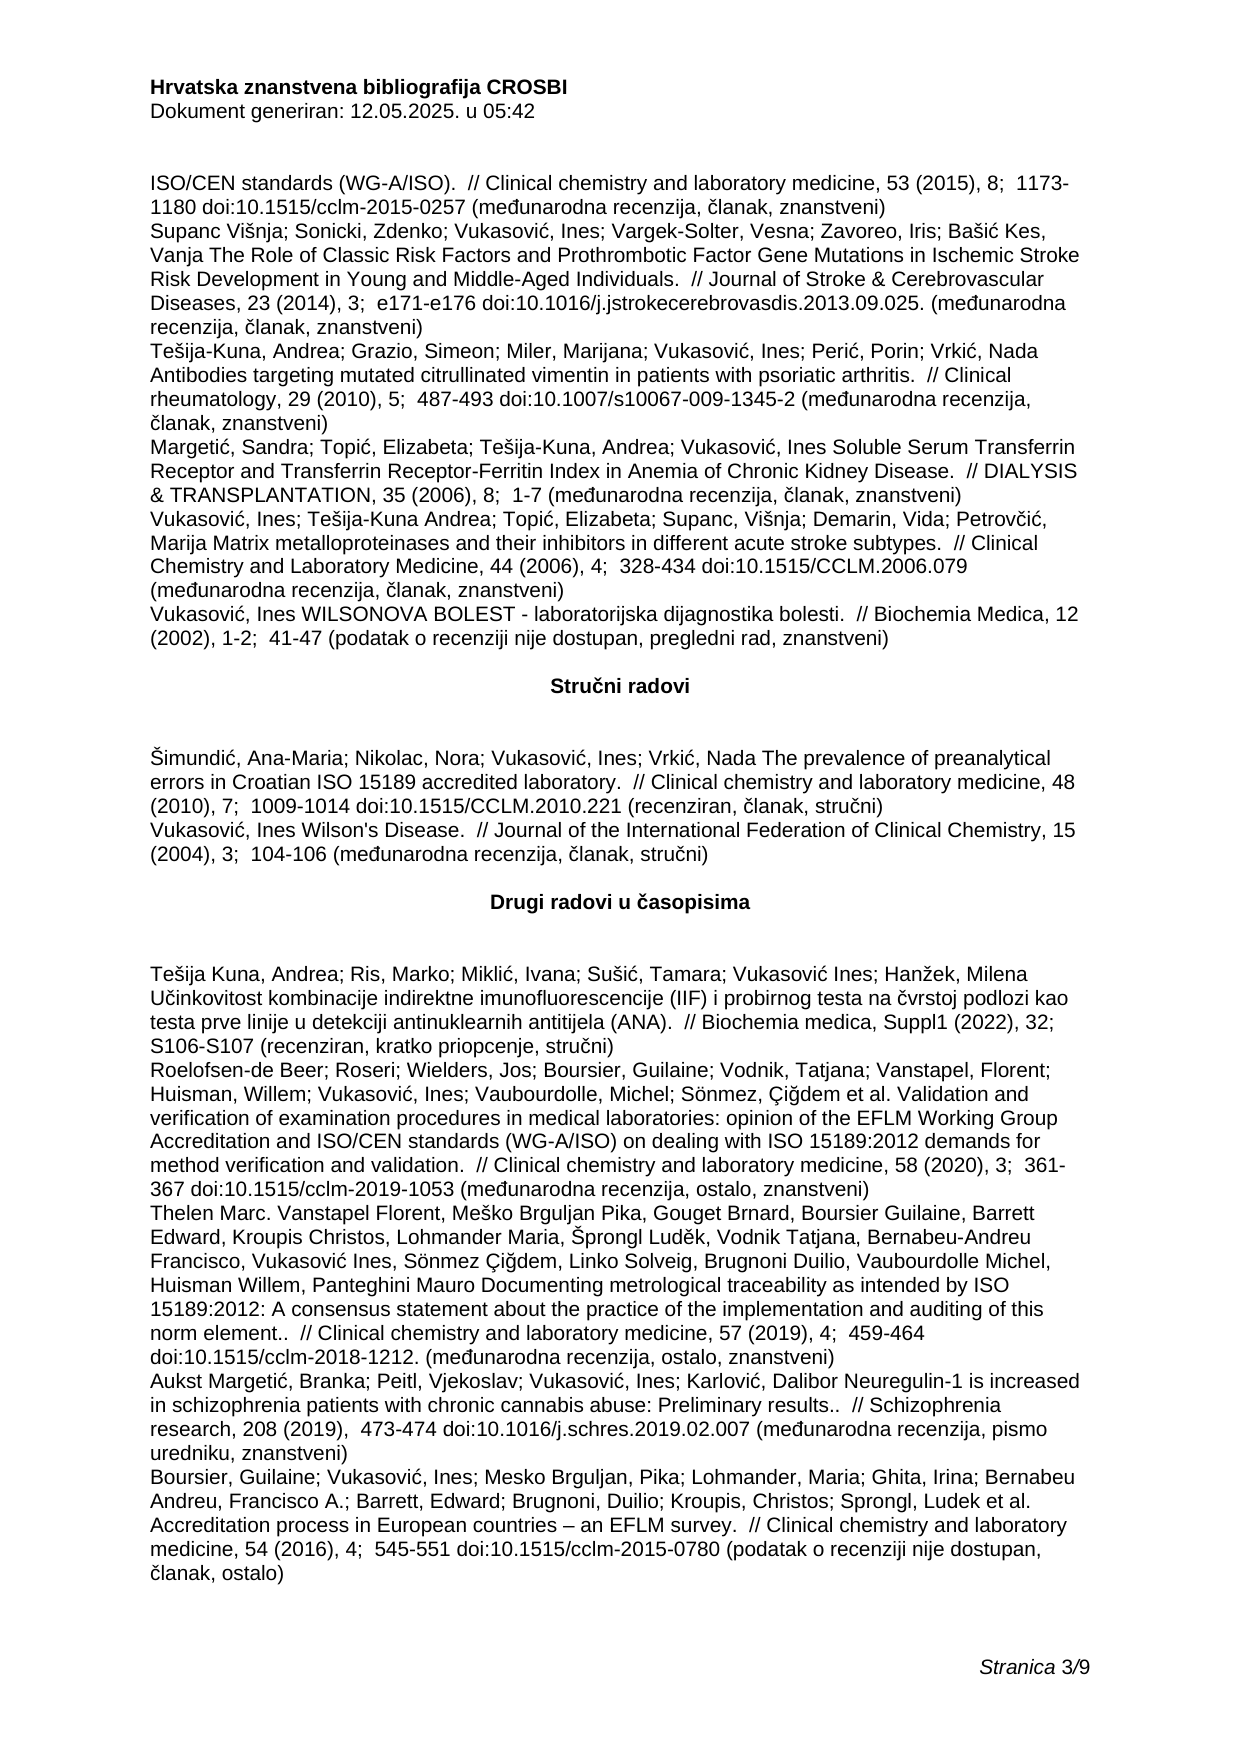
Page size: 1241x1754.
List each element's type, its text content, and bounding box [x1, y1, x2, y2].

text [150, 171, 1090, 219]
subtitle Drugi radovi u časopisima [150, 890, 1090, 914]
text Šimundić, Ana-Maria; Nikolac, Nora; Vukasović, Ines; Vrkić, Nada [150, 746, 1090, 818]
text Tešija Kuna, Andrea; Ris, Marko; Miklić, Ivana; Sušić, Tamara; Vukasović Ines; Hanžek, Milena [150, 962, 1090, 1057]
text Vukasović, Ines [150, 602, 1090, 650]
subtitle Stručni radovi [150, 674, 1090, 698]
text Vukasović, Ines; Tešija-Kuna Andrea; Topić, Elizabeta; Supanc, Višnja; Demarin, Vida; Petrovčić, Marija [150, 506, 1090, 602]
text Tešija-Kuna, Andrea; Grazio, Simeon; Miler, Marijana; Vukasović, Ines; Perić, Porin; Vrkić, Nada [150, 339, 1090, 434]
text Margetić, Sandra; Topić, Elizabeta; Tešija-Kuna, Andrea; Vukasović, Ines [150, 434, 1090, 506]
text Boursier, Guilaine; Vukasović, Ines; Mesko Brguljan, Pika; Lohmander, Maria; Ghita, Irina; Bernabeu Andreu, Francisco A.; Barrett, Edward; Brugnoni, Duilio; Kroupis, Christos; Sprongl, Ludek et al. [150, 1465, 1090, 1584]
text Thelen Marc. Vanstapel Florent, Meško Brguljan Pika, Gouget Brnard, Boursier Guilaine, Barrett Edward, Kroupis Christos, Lohmander Maria, Šprongl Luděk, Vodnik Tatjana, Bernabeu-Andreu Francisco, Vukasović Ines, Sönmez Çiğdem, Linko Solveig, Brugnoni Duilio, Vaubourdolle Michel, Huisman Willem, Panteghini Mauro [150, 1201, 1090, 1369]
text Supanc Višnja; Sonicki, Zdenko; Vukasović, Ines; Vargek-Solter, Vesna; Zavoreo, Iris; Bašić Kes, Vanja [150, 219, 1090, 339]
text Vukasović, Ines [150, 818, 1090, 866]
text Aukst Margetić, Branka; Peitl, Vjekoslav; Vukasović, Ines; Karlović, Dalibor [150, 1369, 1090, 1465]
text Roelofsen-de Beer; Roseri; Wielders, Jos; Boursier, Guilaine; Vodnik, Tatjana; Vanstapel, Florent; Huisman, Willem; Vukasović, Ines; Vaubourdolle, Michel; Sönmez, Çiğdem et al. [150, 1057, 1090, 1201]
